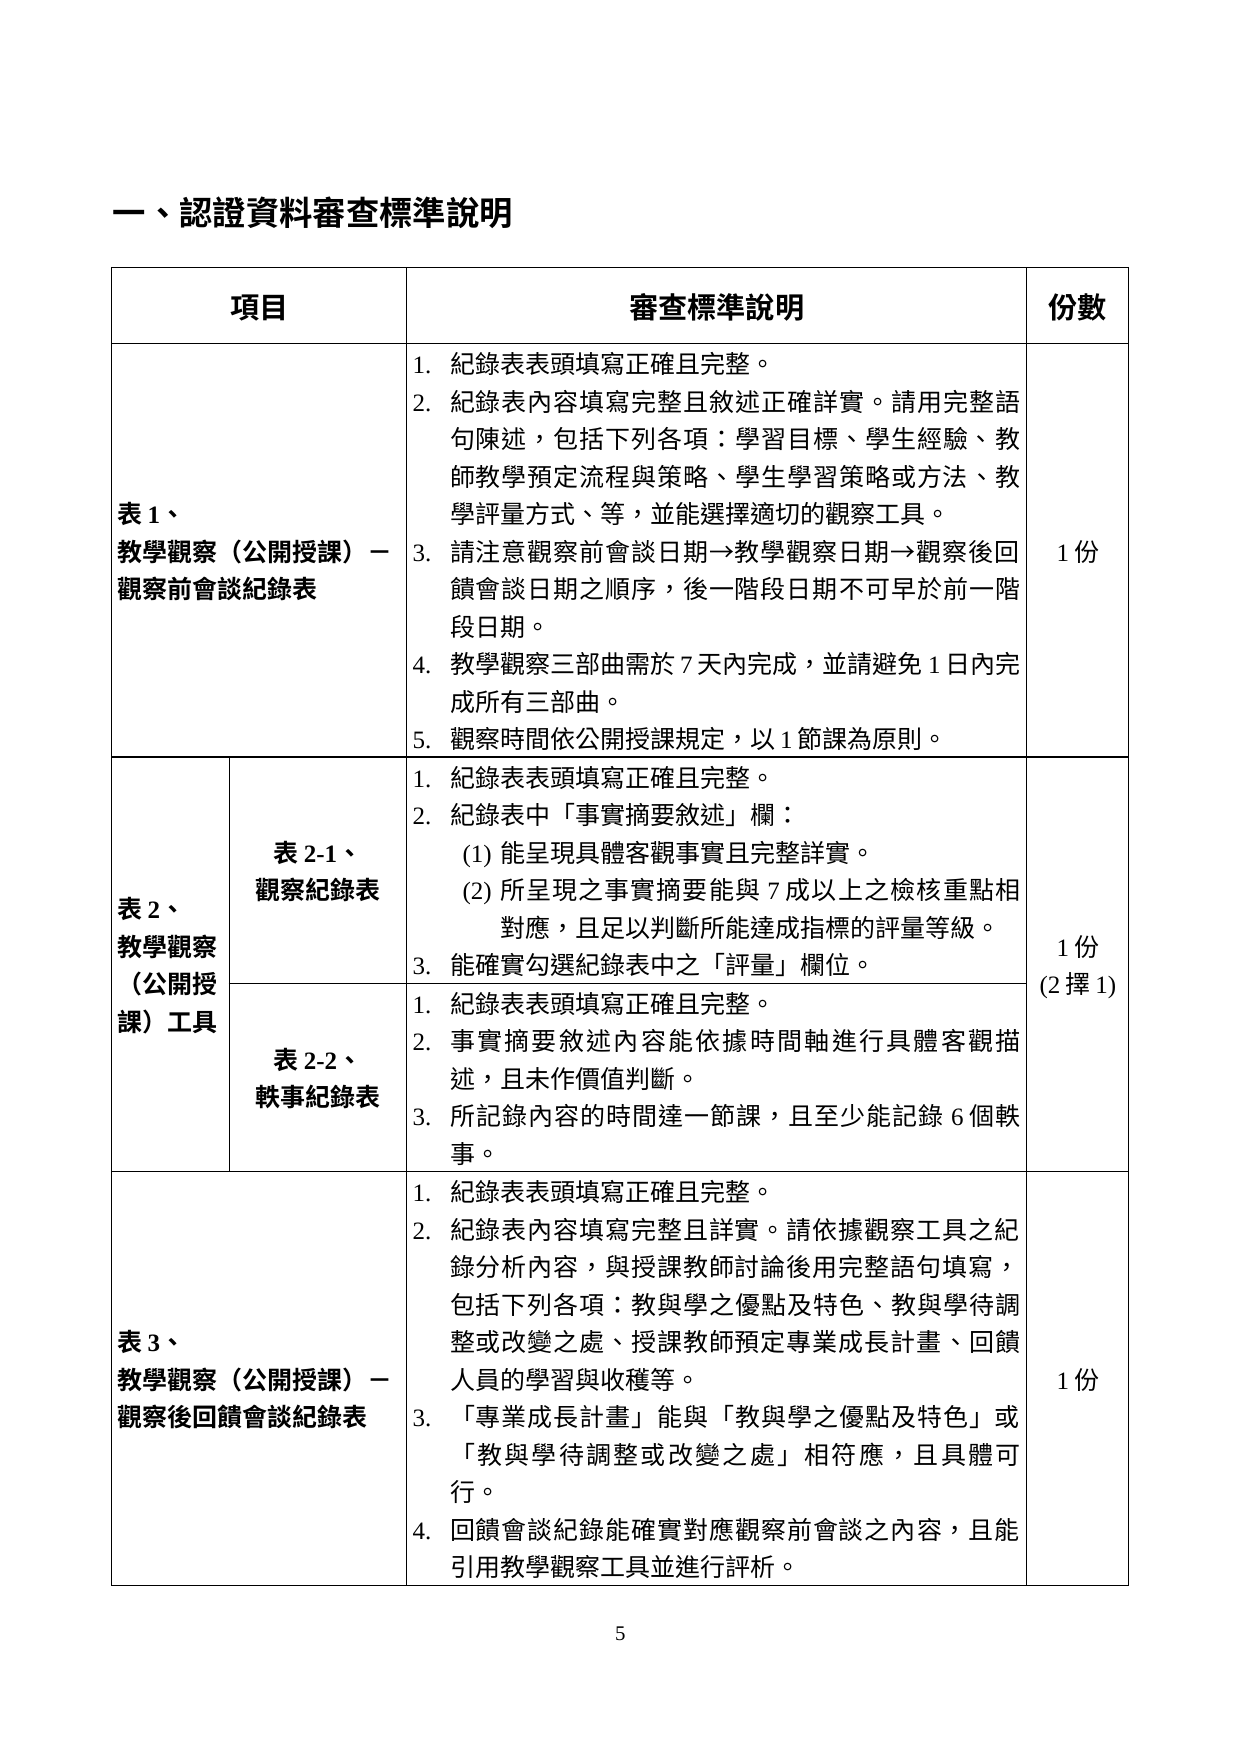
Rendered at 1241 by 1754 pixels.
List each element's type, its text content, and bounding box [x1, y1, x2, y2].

table_cell 表2-1、 觀察紀錄表 [230, 758, 406, 982]
table_cell 1份 (2擇1) [1027, 758, 1128, 1171]
text 一、認證資料審查標準說明 [112, 173, 1128, 248]
table_cell 1份 [1027, 1172, 1128, 1584]
table_cell 表2-2、 軼事紀錄表 [230, 984, 406, 1171]
table_cell 紀錄表表頭填寫正確且完整。 事實摘要敘述內容能依據時間軸進行具體客觀描述，且未作價值判斷。 所記錄內容的時間達一節課，且至少能記錄6個軼事。 [407, 984, 1026, 1171]
table_cell 表3、 教學觀察（公開授課）－觀察後回饋會談紀錄表 [112, 1172, 406, 1584]
table_header 項目 [112, 268, 406, 343]
table_header 審查標準說明 [407, 268, 1026, 343]
table_header 份數 [1027, 268, 1128, 343]
table_cell 表1、 教學觀察（公開授課）－觀察前會談紀錄表 [112, 344, 406, 756]
table_cell 紀錄表表頭填寫正確且完整。 紀錄表中「事實摘要敘述」欄： 能呈現具體客觀事實且完整詳實。 所呈現之事實摘要能與7成以上之檢核重點相對應，且足以判斷所能達成指標的評量等級。 能確實勾選紀錄表中之「評量」欄位。 [407, 758, 1026, 982]
table_cell 紀錄表表頭填寫正確且完整。 紀錄表內容填寫完整且敘述正確詳實。請用完整語句陳述，包括下列各項：學習目標、學生經驗、教師教學預定流程與策略、學生學習策略或方法、教學評量方式、等，並能選擇適切的觀察工具。 請注意觀察前會談日期→教學觀察日期→觀察後回饋會談日期之順序，後一階段日期不可早於前一階段日期。 教學觀察三部曲需於7天內完成，並請避免1日內完成所有三部曲。 觀察時間依公開授課規定，以1節課為原則。 [407, 344, 1026, 756]
table_cell 1份 [1027, 344, 1128, 756]
table_cell 紀錄表表頭填寫正確且完整。 紀錄表內容填寫完整且詳實。請依據觀察工具之紀錄分析內容，與授課教師討論後用完整語句填寫，包括下列各項：教與學之優點及特色、教與學待調整或改變之處、授課教師預定專業成長計畫、回饋人員的學習與收穫等。 「專業成長計畫」能與「教與學之優點及特色」或「教與學待調整或改變之處」相符應，且具體可行。 回饋會談紀錄能確實對應觀察前會談之內容，且能引用教學觀察工具並進行評析。 [407, 1172, 1026, 1584]
table_cell 表2、 教學觀察（公開授課）工具 [112, 758, 229, 1171]
